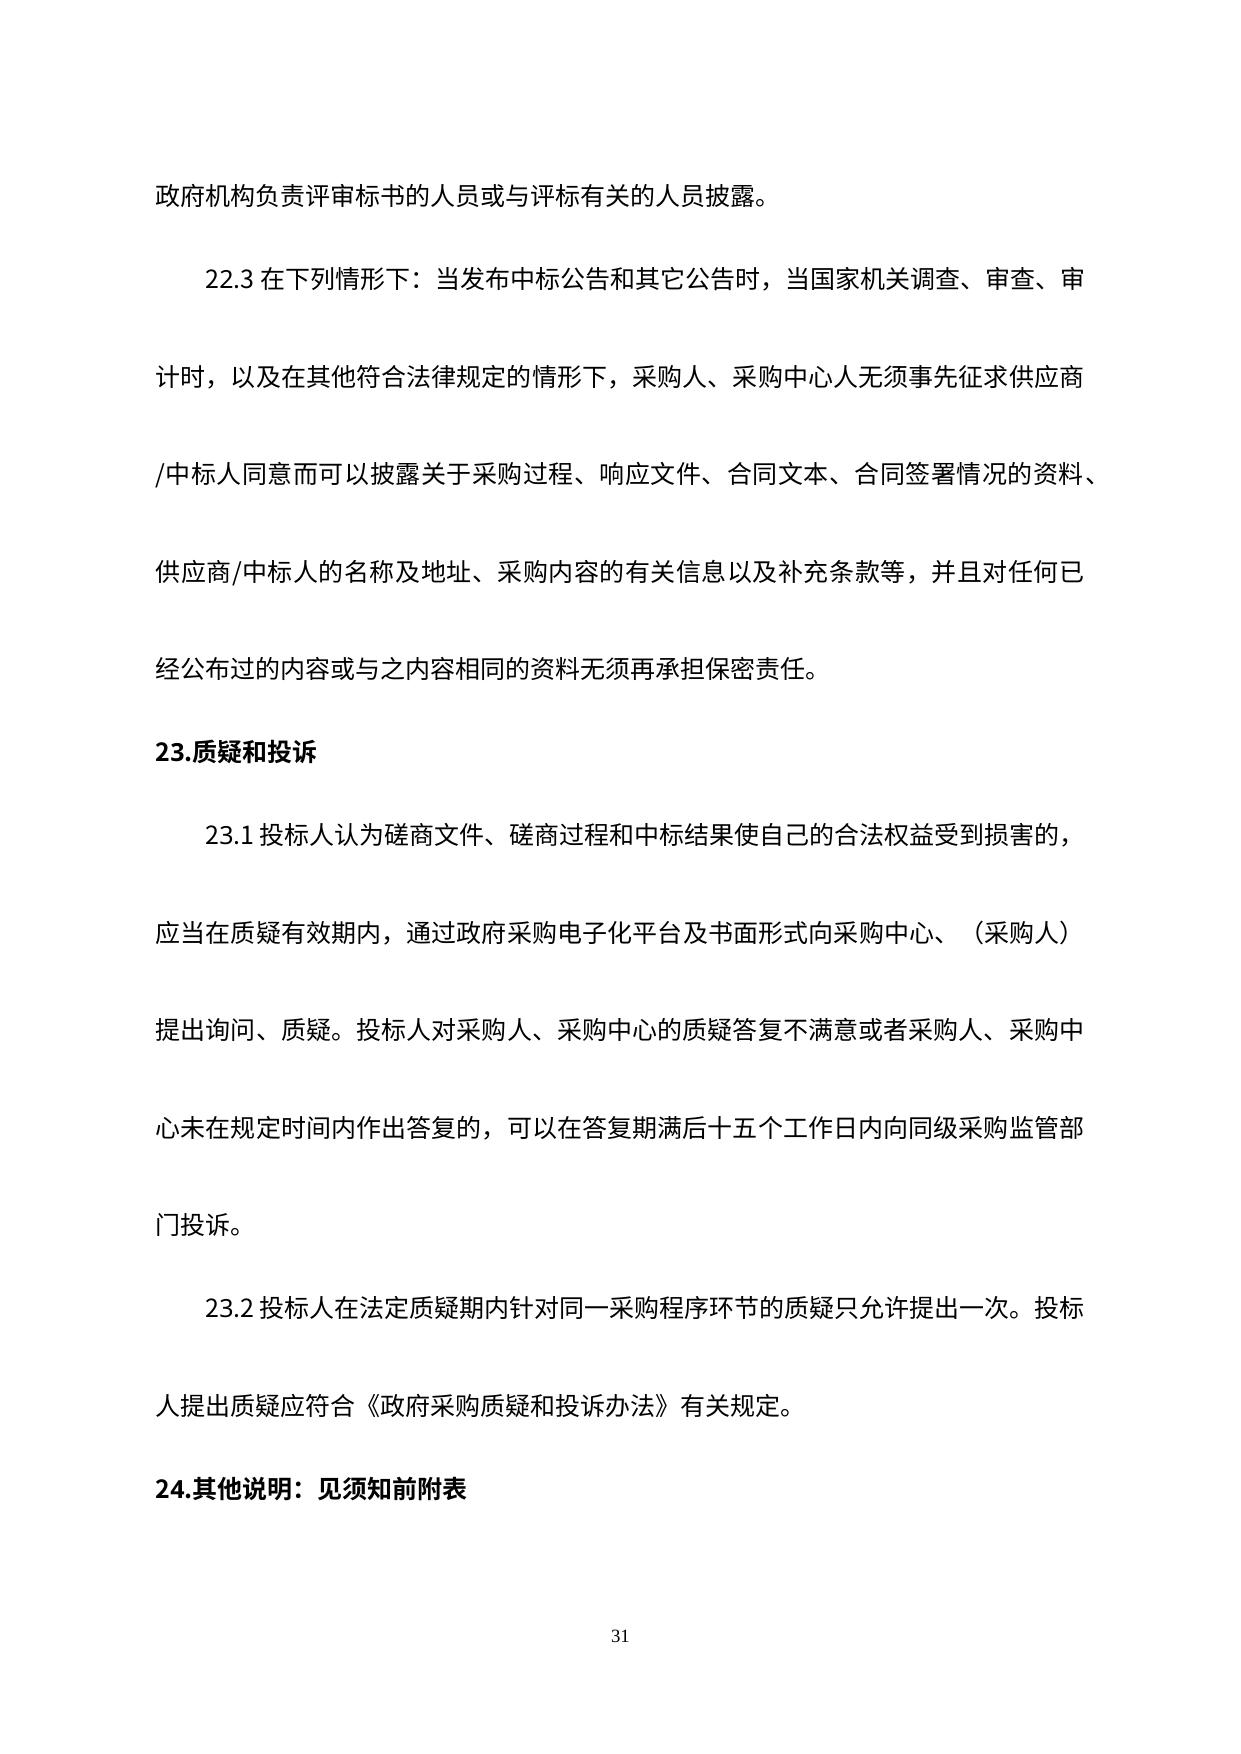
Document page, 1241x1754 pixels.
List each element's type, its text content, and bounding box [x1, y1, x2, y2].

text 23.1投标人认为磋商文件、磋商过程和中标结果使自己的合法权益受到损害的，应当在质疑有效期内，通过政府采购电子化平台及书面形式向采购中心、（采购人）提出询问、质疑。投标人对采购人、采购中心的质疑答复不满意或者采购人、采购中心未在规定时间内作出答复的，可以在答复期满后十五个工作日内向同级采购监管部门投诉。 [155, 801, 1085, 1256]
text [155, 162, 1085, 227]
text 22.3 在下列情形下：当发布中标公告和其它公告时，当国家机关调查、审查、审计时，以及在其他符合法律规定的情形下，采购人、采购中心人无须事先征求供应商/中标人同意而可以披露关于采购过程、响应文件、合同文本、合同签署情况的资料、供应商/中标人的名称及地址、采购内容的有关信息以及补充条款等，并且对任何已经公布过的内容或与之内容相同的资料无须再承担保密责任。 [155, 245, 1085, 700]
text 23.2投标人在法定质疑期内针对同一采购程序环节的质疑只允许提出一次。投标人提出质疑应符合《政府采购质疑和投诉办法》有关规定。 [155, 1274, 1085, 1437]
text 24.其他说明：见须知前附表 [155, 1455, 1085, 1520]
text 23.质疑和投诉 [155, 718, 1085, 783]
